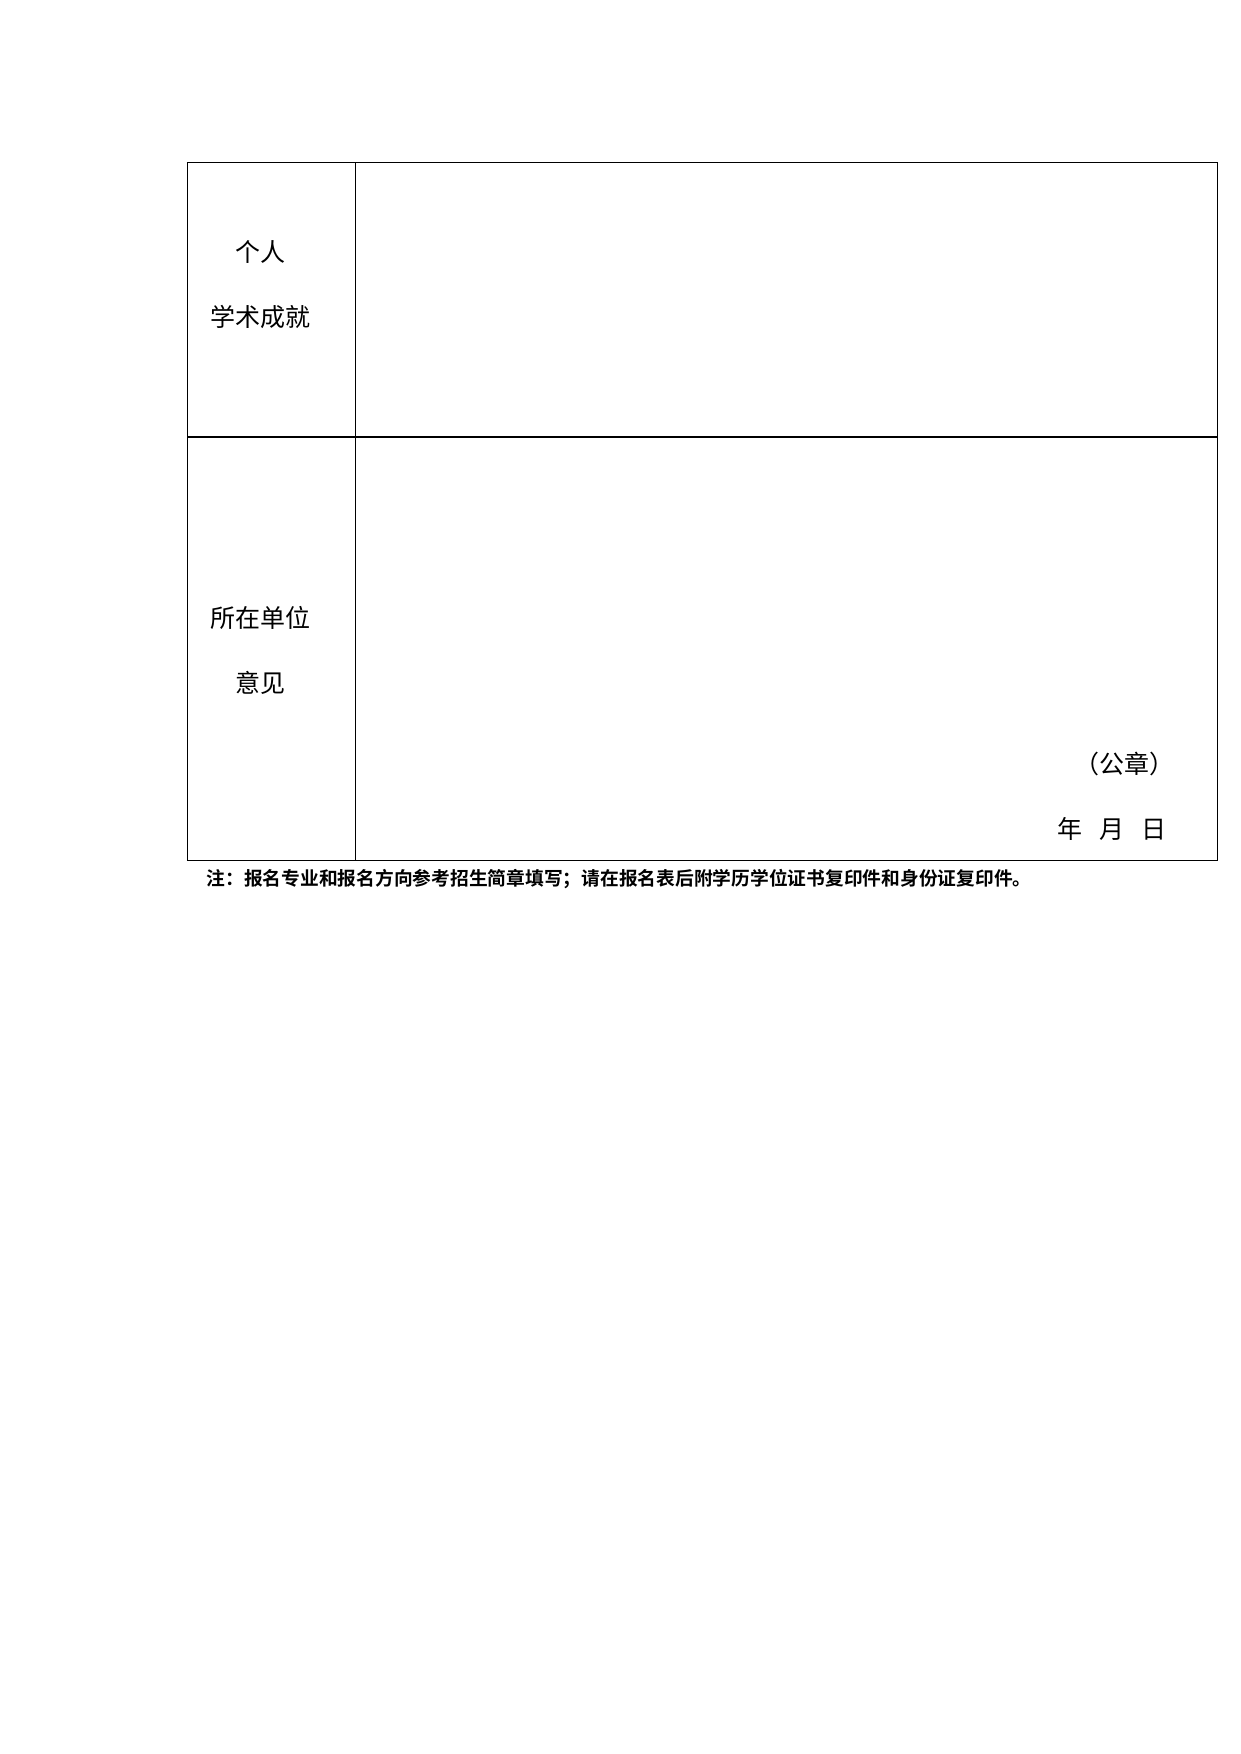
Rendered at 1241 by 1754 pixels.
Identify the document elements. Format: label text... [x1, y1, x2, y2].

table_cell 所在单位 意见 [188, 438, 355, 860]
text 注：报名专业和报名方向参考招生简章填写；请在报名表后附学历学位证书复印件和身份证复印件。 [187, 861, 1053, 893]
table_cell （公章） 年 月 日 [356, 438, 1217, 860]
table_cell 个人 学术成就 [188, 163, 355, 436]
table_cell [356, 163, 1217, 436]
